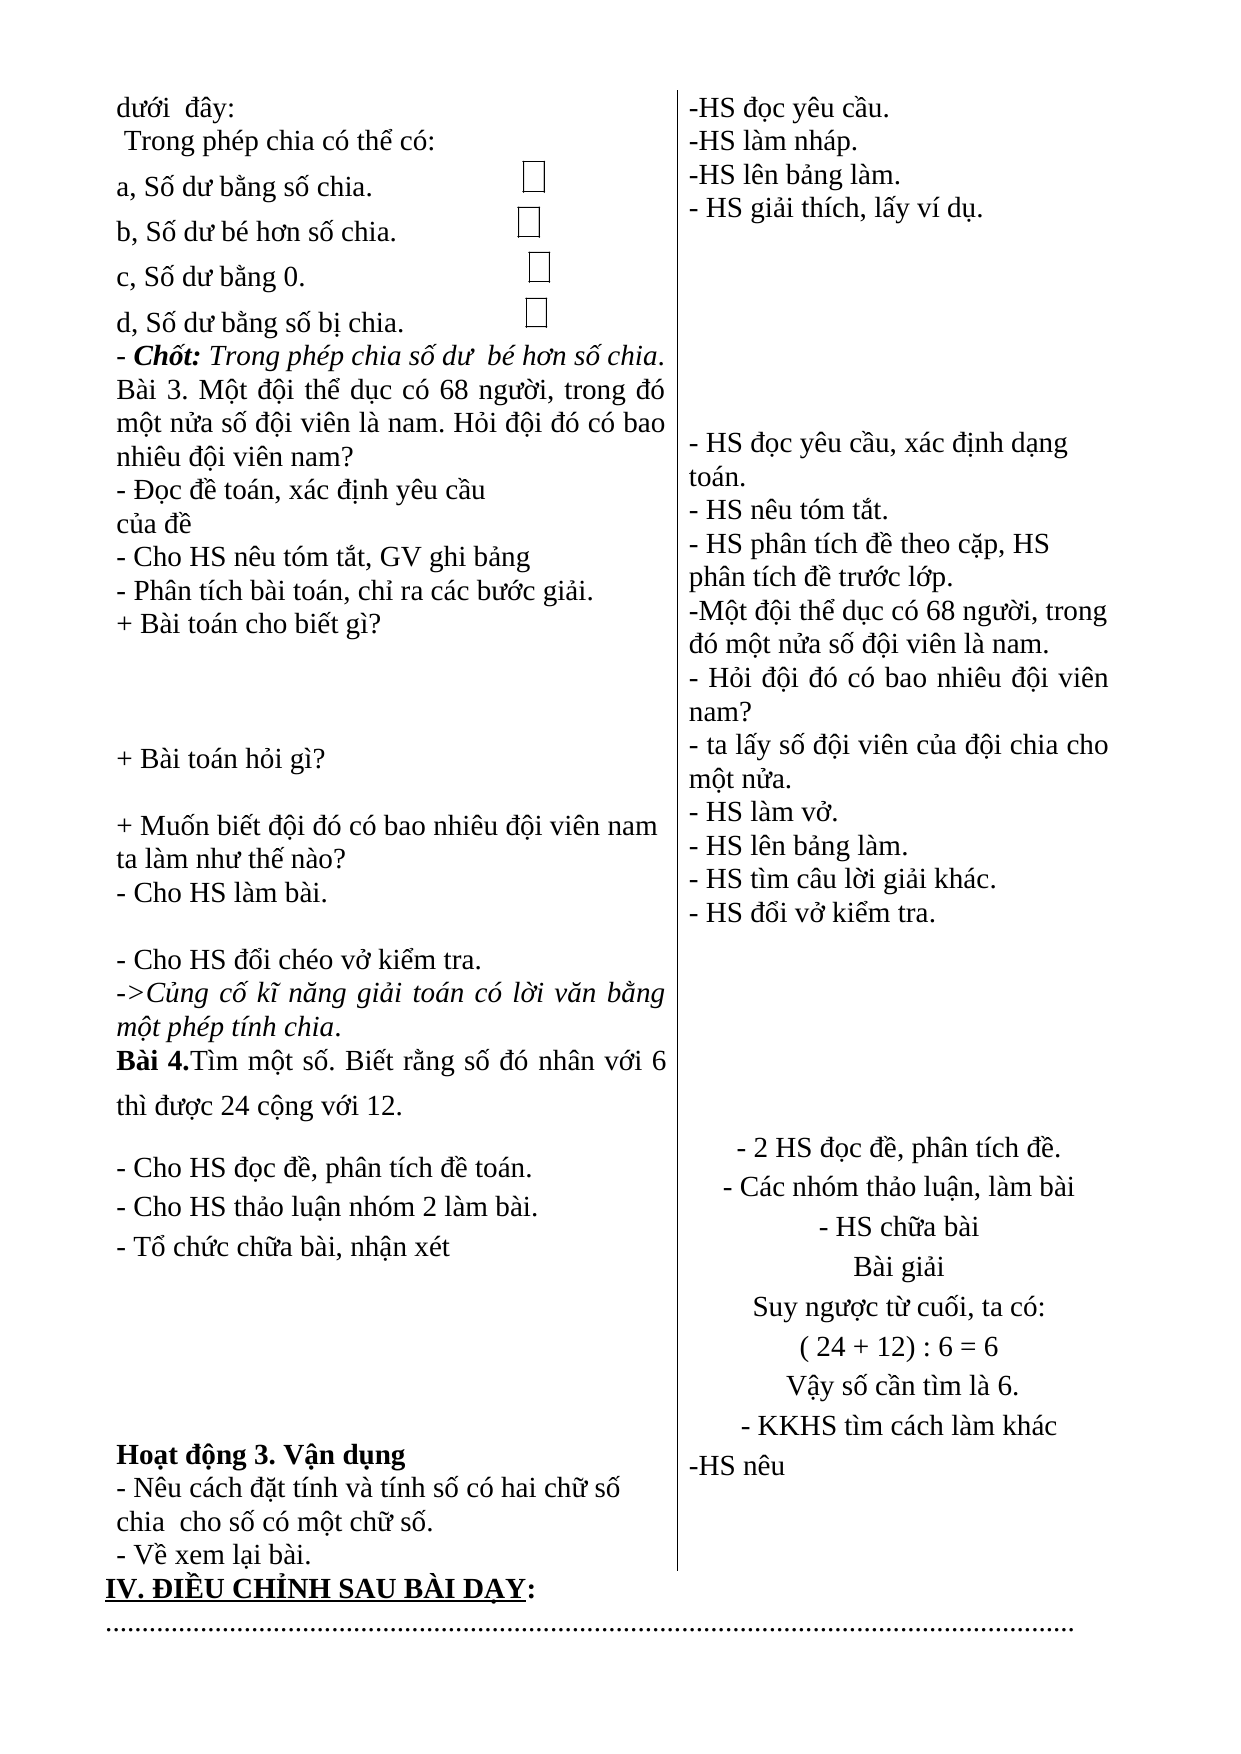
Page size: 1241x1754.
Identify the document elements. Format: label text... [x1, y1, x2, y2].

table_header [105, 90, 677, 1571]
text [105, 1604, 1135, 1638]
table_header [678, 90, 1120, 1571]
text IV. ĐIỀU CHỈNH SAU BÀI DẠY: [105, 1571, 1135, 1604]
